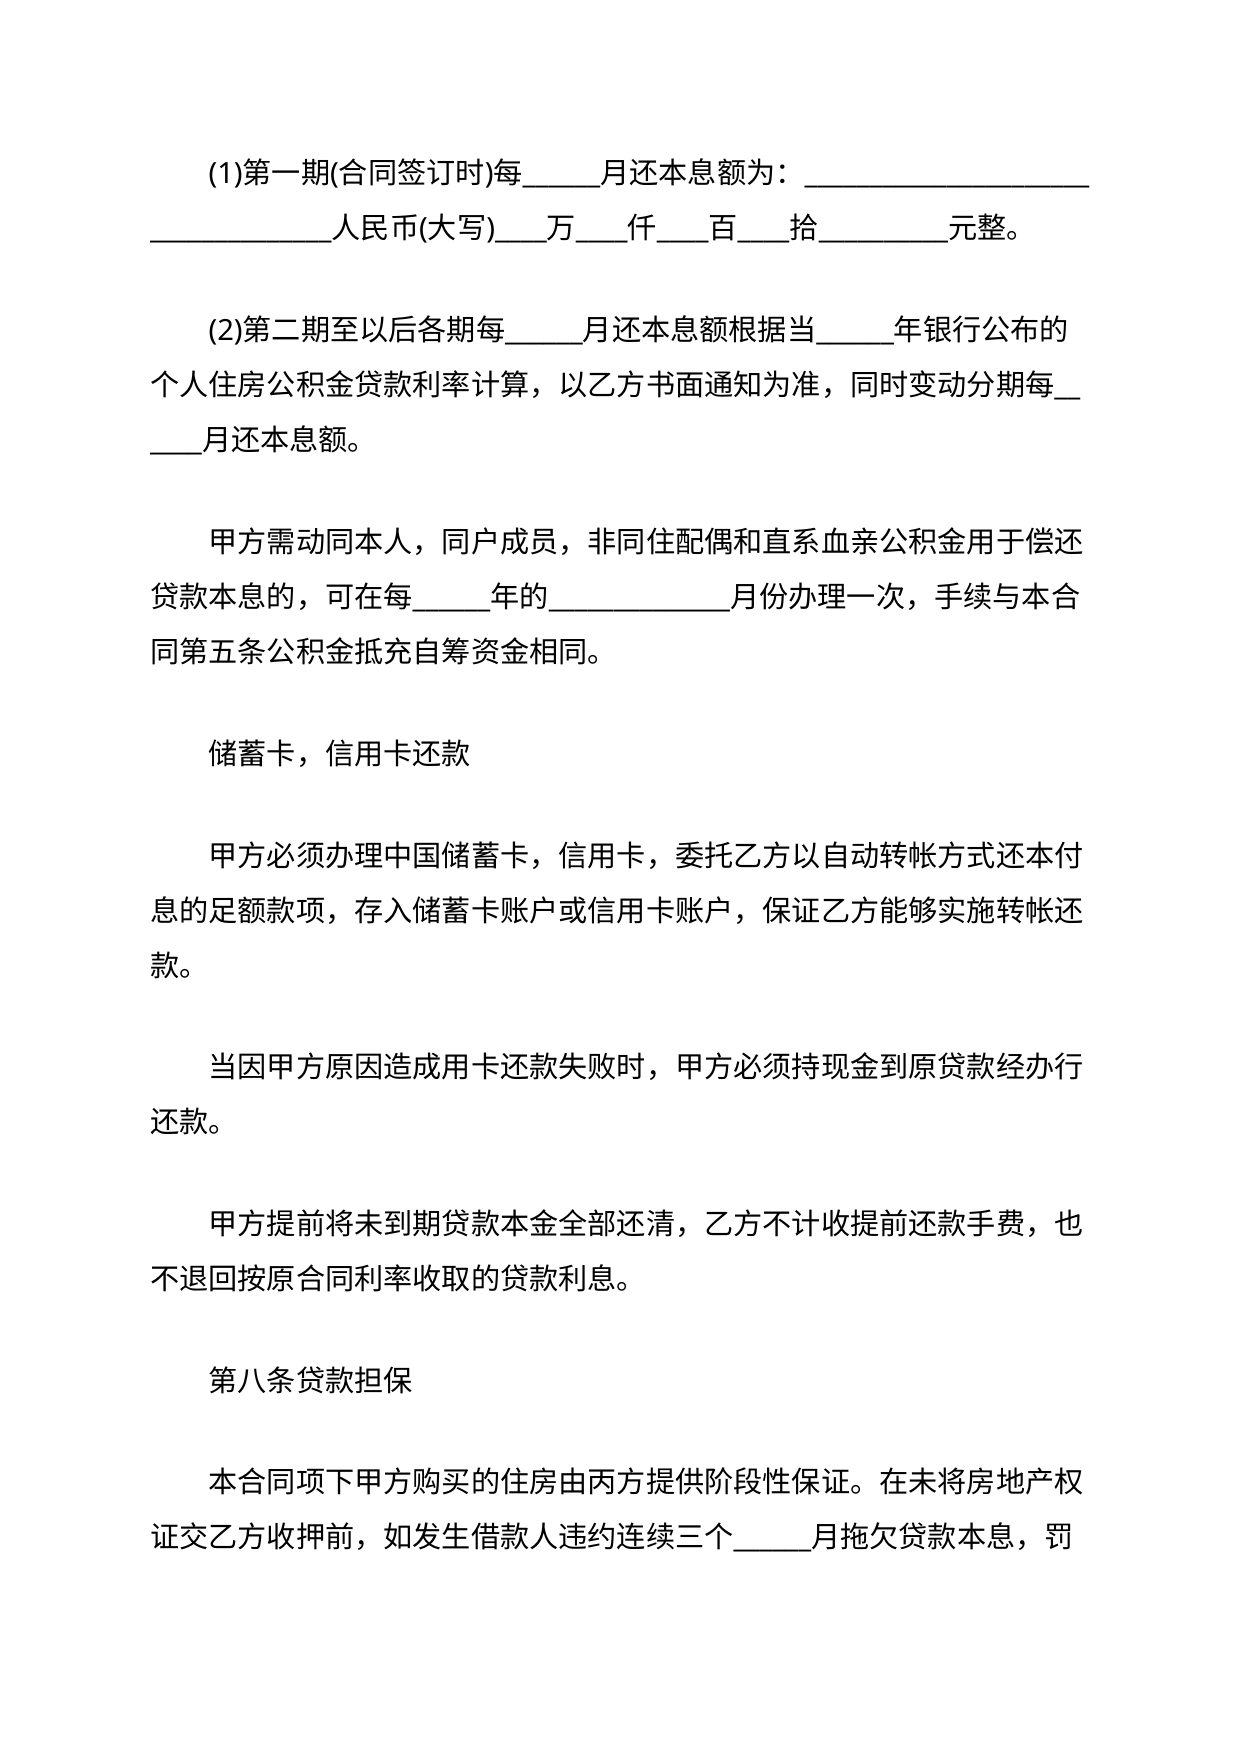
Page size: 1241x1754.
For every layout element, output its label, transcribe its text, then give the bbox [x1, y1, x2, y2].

text (2)第二期至以后各期每______月还本息额根据当______年银行公布的个人住房公积金贷款利率计算，以乙方书面通知为准，同时变动分期每______月还本息额。 [150, 307, 1090, 459]
text 甲方提前将未到期贷款本金全部还清，乙方不计收提前还款手费，也不退回按原合同利率收取的贷款利息。 [150, 1201, 1090, 1298]
text 甲方必须办理中国储蓄卡，信用卡，委托乙方以自动转帐方式还本付息的足额款项，存入储蓄卡账户或信用卡账户，保证乙方能够实施转帐还款。 [150, 832, 1090, 984]
text 第八条贷款担保 [150, 1357, 1090, 1399]
text 储蓄卡，信用卡还款 [150, 731, 1090, 773]
text (1)第一期(合同签订时)每______月还本息额为：____________________________________人民币(大写)____万____仟____百____拾__________元整。 [150, 150, 1090, 247]
text 甲方需动同本人，同户成员，非同住配偶和直系血亲公积金用于偿还贷款本息的，可在每______年的______________月份办理一次，手续与本合同第五条公积金抵充自筹资金相同。 [150, 519, 1090, 671]
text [150, 1459, 1090, 1556]
text 当因甲方原因造成用卡还款失败时，甲方必须持现金到原贷款经办行还款。 [150, 1044, 1090, 1141]
